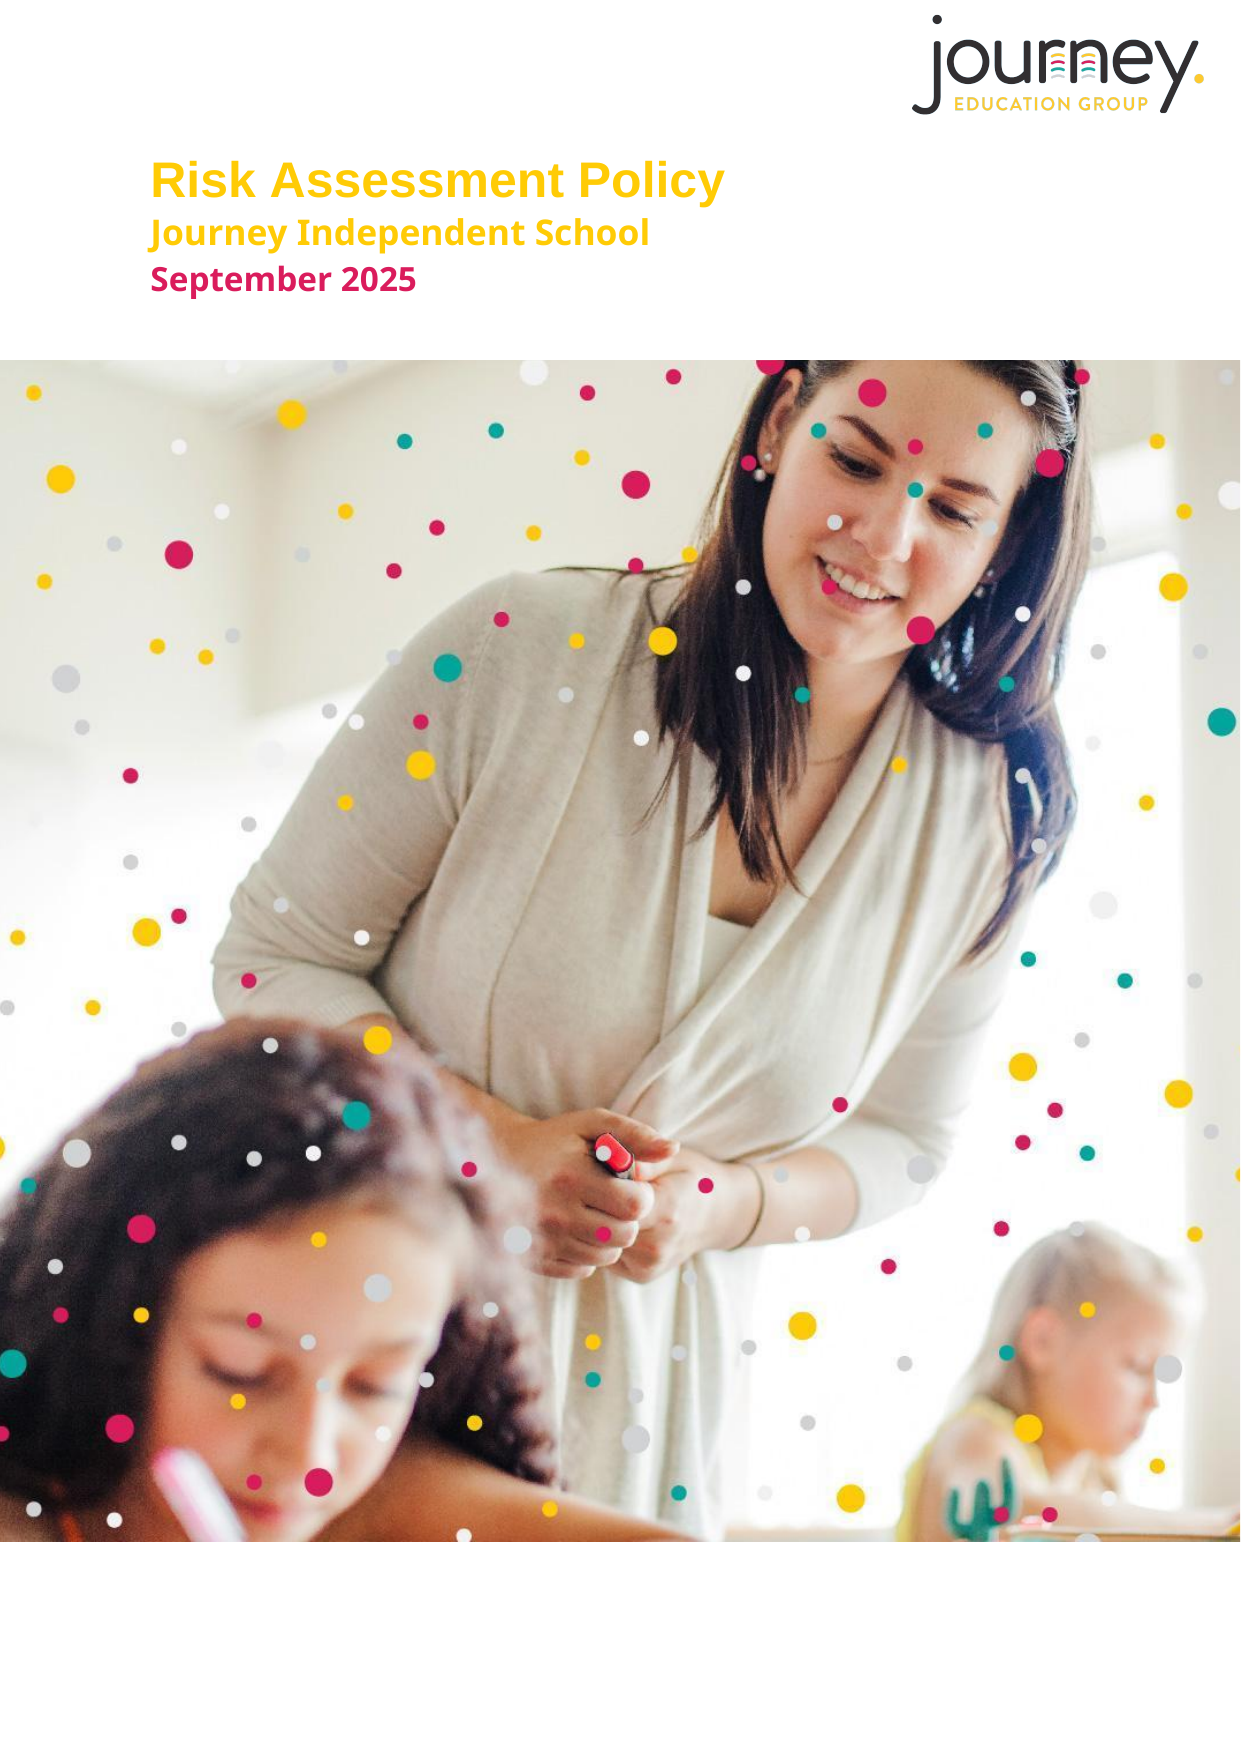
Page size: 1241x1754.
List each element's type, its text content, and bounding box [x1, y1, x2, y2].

picture [0, 360, 1241, 1542]
text Risk Assessment Policy [150, 150, 1097, 207]
text September 2025 [150, 256, 871, 301]
picture [906, 7, 1211, 131]
text Journey Independent School [150, 207, 1097, 256]
